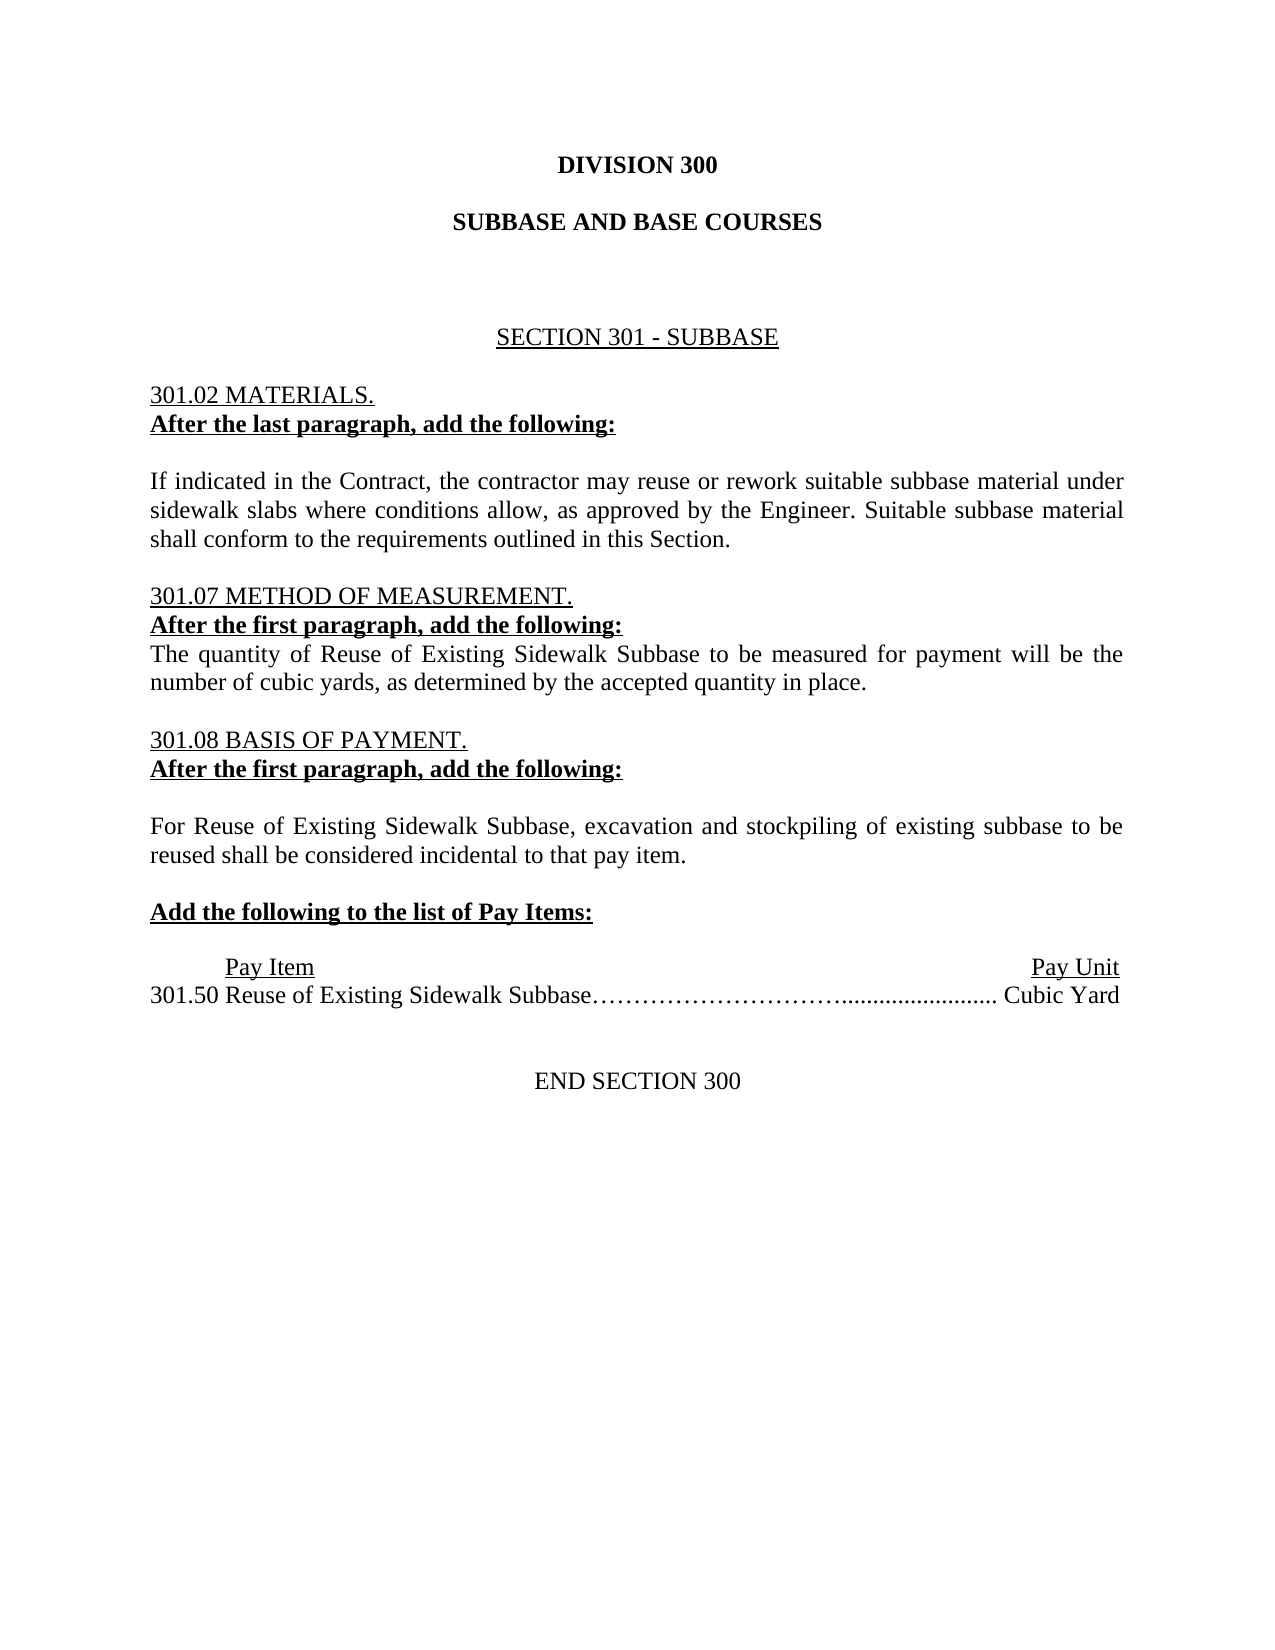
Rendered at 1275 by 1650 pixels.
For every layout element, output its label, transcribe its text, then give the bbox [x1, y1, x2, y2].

text After the first paragraph, add the following: [150, 754, 1125, 782]
text Add the following to the list of Pay Items: [150, 897, 1125, 926]
text DIVISION 300 [150, 150, 1125, 179]
text END SECTION 300 [150, 1066, 1125, 1095]
text The quantity of Reuse of Existing Sidewalk Subbase to be measured for payment will be the number of cubic yards, as determined by the accepted quantity in place. [150, 639, 1125, 696]
text 301.08 BASIS OF PAYMENT. [150, 725, 1125, 754]
text SUBBASE AND BASE COURSES [150, 207, 1125, 236]
text Pay Item Pay Unit [150, 955, 1125, 980]
text After the last paragraph, add the following: [150, 409, 1125, 437]
text After the first paragraph, add the following: [150, 610, 1125, 639]
text 301.02 MATERIALS. [150, 380, 1125, 409]
text SECTION 301 - SUBBASE [150, 322, 1125, 351]
text 301.50 Reuse of Existing Sidewalk Subbase…………………………......................... Cubic Yard [150, 980, 1125, 1009]
text For Reuse of Existing Sidewalk Subbase, excavation and stockpiling of existing subbase to be reused shall be considered incidental to that pay item. [150, 811, 1125, 869]
text 301.07 METHOD OF MEASUREMENT. [150, 581, 1125, 610]
text If indicated in the Contract, the contractor may reuse or rework suitable subbase material under sidewalk slabs where conditions allow, as approved by the Engineer. Suitable subbase material shall conform to the requirements outlined in this Section. [150, 466, 1125, 552]
